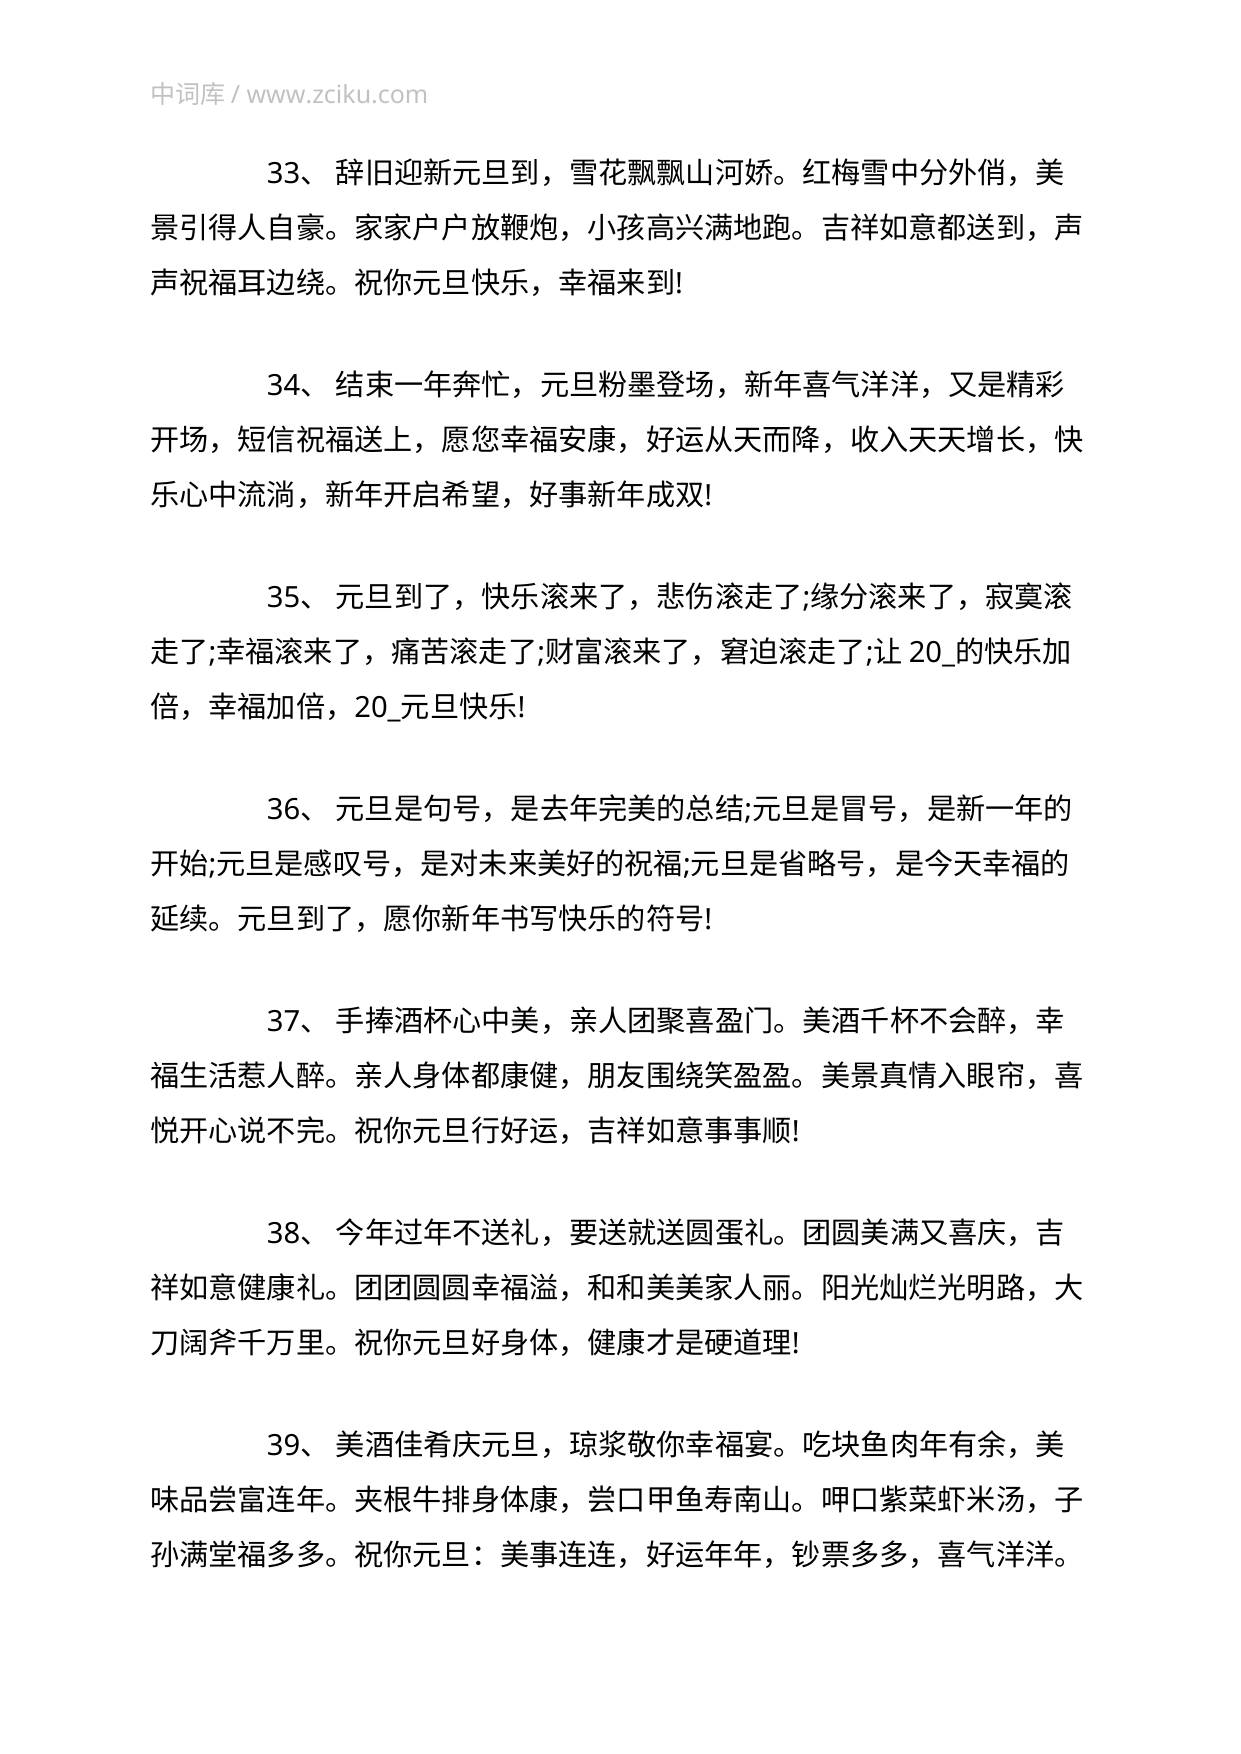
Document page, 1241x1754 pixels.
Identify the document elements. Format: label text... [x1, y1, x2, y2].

text 37、 手捧酒杯心中美，亲人团聚喜盈门。美酒千杯不会醉，幸福生活惹人醉。亲人身体都康健，朋友围绕笑盈盈。美景真情入眼帘，喜悦开心说不完。祝你元旦行好运，吉祥如意事事顺! [150, 998, 1090, 1150]
text 36、 元旦是句号，是去年完美的总结;元旦是冒号，是新一年的开始;元旦是感叹号，是对未来美好的祝福;元旦是省略号，是今天幸福的延续。元旦到了，愿你新年书写快乐的符号! [150, 786, 1090, 938]
text 34、 结束一年奔忙，元旦粉墨登场，新年喜气洋洋，又是精彩开场，短信祝福送上，愿您幸福安康，好运从天而降，收入天天增长，快乐心中流淌，新年开启希望，好事新年成双! [150, 362, 1090, 514]
text 39、 美酒佳肴庆元旦，琼浆敬你幸福宴。吃块鱼肉年有余，美味品尝富连年。夹根牛排身体康，尝口甲鱼寿南山。呷口紫菜虾米汤，子孙满堂福多多。祝你元旦：美事连连，好运年年，钞票多多，喜气洋洋。 [150, 1421, 1090, 1574]
text 38、 今年过年不送礼，要送就送圆蛋礼。团圆美满又喜庆，吉祥如意健康礼。团团圆圆幸福溢，和和美美家人丽。阳光灿烂光明路，大刀阔斧千万里。祝你元旦好身体，健康才是硬道理! [150, 1209, 1090, 1362]
text 35、 元旦到了，快乐滚来了，悲伤滚走了;缘分滚来了，寂寞滚走了;幸福滚来了，痛苦滚走了;财富滚来了，窘迫滚走了;让20_的快乐加倍，幸福加倍，20_元旦快乐! [150, 574, 1090, 726]
text 33、 辞旧迎新元旦到，雪花飘飘山河娇。红梅雪中分外俏，美景引得人自豪。家家户户放鞭炮，小孩高兴满地跑。吉祥如意都送到，声声祝福耳边绕。祝你元旦快乐，幸福来到! [150, 150, 1090, 302]
